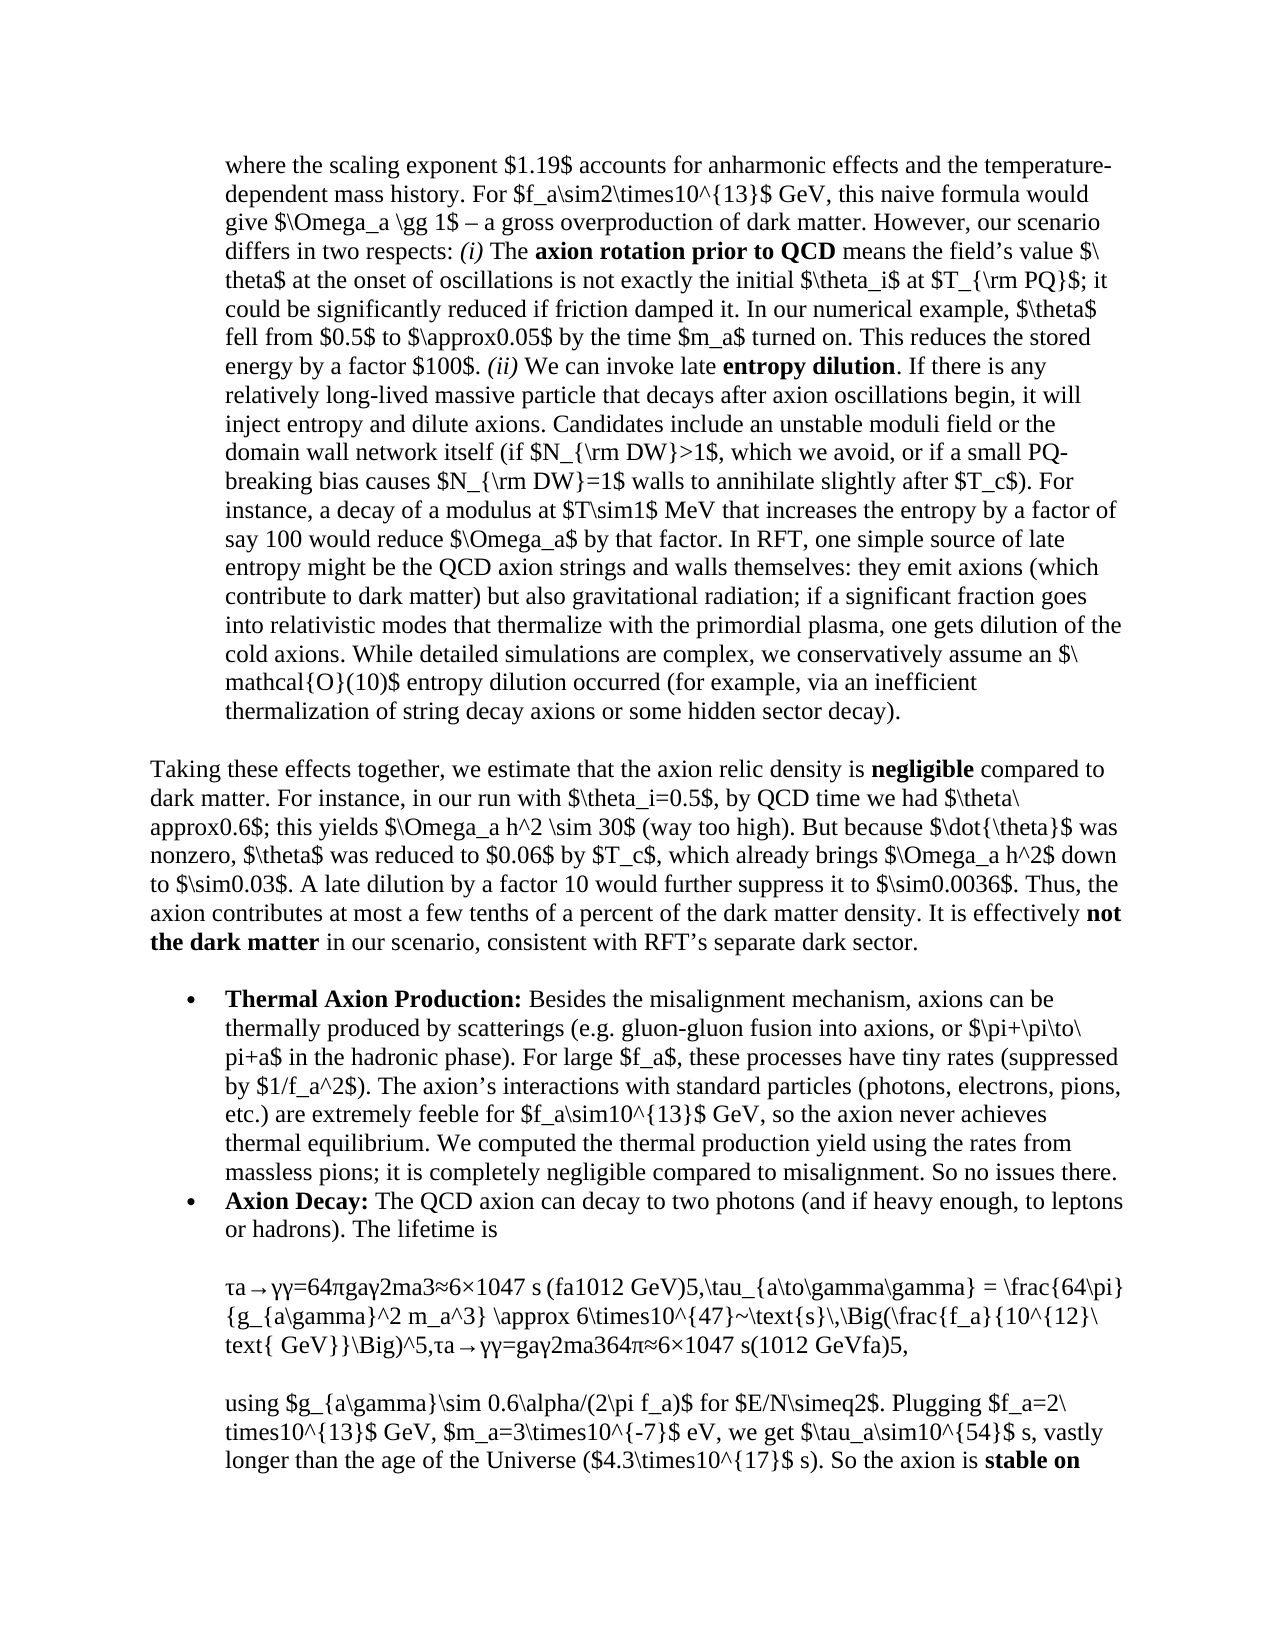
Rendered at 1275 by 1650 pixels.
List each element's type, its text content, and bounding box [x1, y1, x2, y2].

text where the scaling exponent $1.19$ accounts for anharmonic effects and the temperature-dependent mass history. For $f_a\sim2\times10^{13}$ GeV, this naive formula would give $\Omega_a \gg 1$ – a gross overproduction of dark matter. However, our scenario differs in two respects: (i) The axion rotation prior to QCD means the field’s value $\theta$ at the onset of oscillations is not exactly the initial $\theta_i$ at $T_{\rm PQ}$; it could be significantly reduced if friction damped it. In our numerical example, $\theta$ fell from $0.5$ to $\approx0.05$ by the time $m_a$ turned on. This reduces the stored energy by a factor $100$. (ii) We can invoke late entropy dilution. If there is any relatively long-lived massive particle that decays after axion oscillations begin, it will inject entropy and dilute axions. Candidates include an unstable moduli field or the domain wall network itself (if $N_{\rm DW}>1$, which we avoid, or if a small PQ-breaking bias causes $N_{\rm DW}=1$ walls to annihilate slightly after $T_c$). For instance, a decay of a modulus at $T\sim1$ MeV that increases the entropy by a factor of say 100 would reduce $\Omega_a$ by that factor. In RFT, one simple source of late entropy might be the QCD axion strings and walls themselves: they emit axions (which contribute to dark matter) but also gravitational radiation; if a significant fraction goes into relativistic modes that thermalize with the primordial plasma, one gets dilution of the cold axions. While detailed simulations are complex, we conservatively assume an $\mathcal{O}(10)$ entropy dilution occurred (for example, via an inefficient thermalization of string decay axions or some hidden sector decay). [225, 150, 1125, 725]
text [225, 1388, 1125, 1474]
list Thermal Axion Production: Besides the misalignment mechanism, axions can be thermally produced by scatterings (e.g. gluon-gluon fusion into axions, or $\pi+\pi\to\pi+a$ in the hadronic phase). For large $f_a$, these processes have tiny rates (suppressed by $1/f_a^2$). The axion’s interactions with standard particles (photons, electrons, pions, etc.) are extremely feeble for $f_a\sim10^{13}$ GeV, so the axion never achieves thermal equilibrium. We computed the thermal production yield using the rates from massless pions; it is completely negligible compared to misalignment. So no issues there. [187, 984, 1125, 1186]
text τa→γγ=64πgaγ2ma3≈6×1047 s (fa1012 GeV)5,\tau_{a\to\gamma\gamma} = \frac{64\pi}{g_{a\gamma}^2 m_a^3} \approx 6\times10^{47}~\text{s}\,\Big(\frac{f_a}{10^{12}\text{ GeV}}\Big)^5,τa→γγ​=gaγ2​ma3​64π​≈6×1047 s(1012 GeVfa​​)5, [225, 1272, 1125, 1359]
list Axion Decay: The QCD axion can decay to two photons (and if heavy enough, to leptons or hadrons). The lifetime is [187, 1186, 1125, 1243]
text Taking these effects together, we estimate that the axion relic density is negligible compared to dark matter. For instance, in our run with $\theta_i=0.5$, by QCD time we had $\theta\approx0.6$; this yields $\Omega_a h^2 \sim 30$ (way too high). But because $\dot{\theta}$ was nonzero, $\theta$ was reduced to $0.06$ by $T_c$, which already brings $\Omega_a h^2$ down to $\sim0.03$. A late dilution by a factor 10 would further suppress it to $\sim0.0036$. Thus, the axion contributes at most a few tenths of a percent of the dark matter density. It is effectively not the dark matter in our scenario, consistent with RFT’s separate dark sector. [150, 754, 1125, 955]
